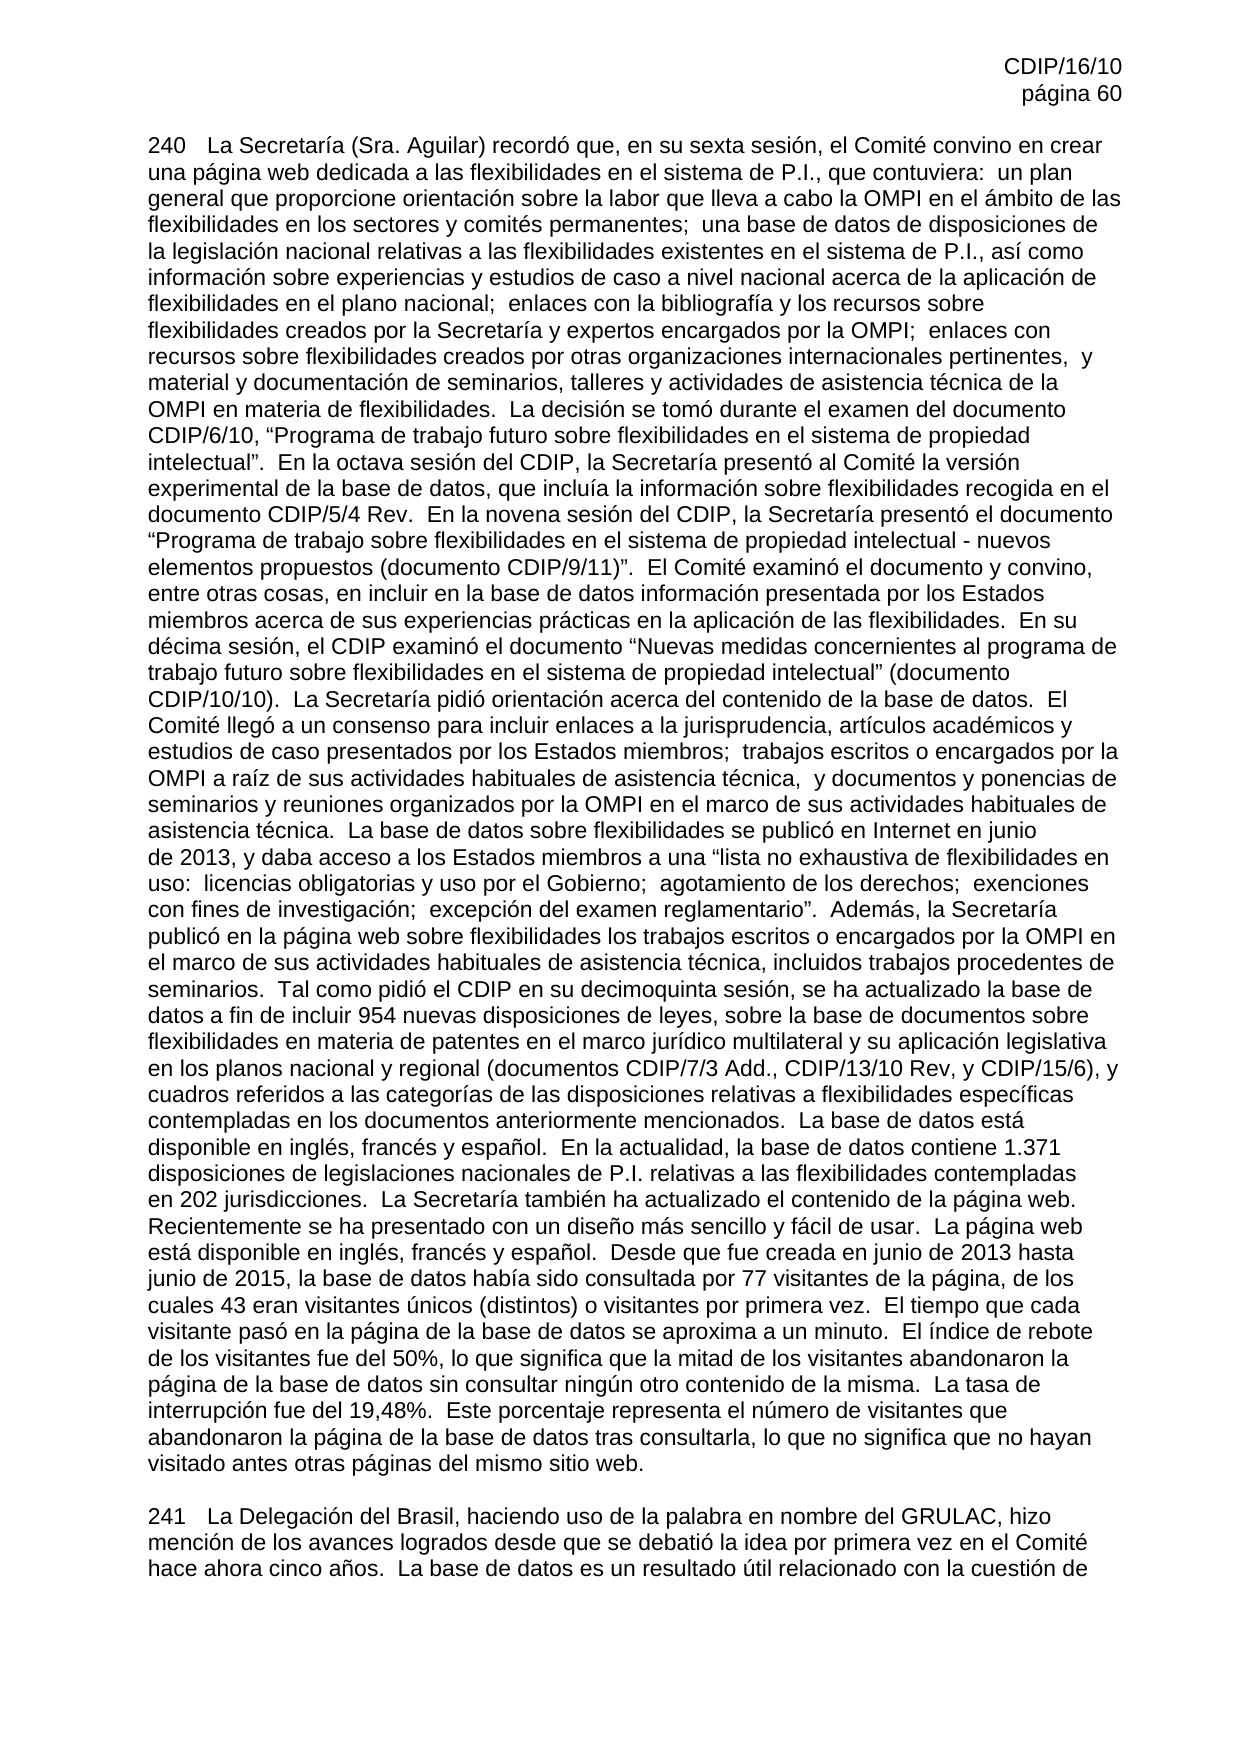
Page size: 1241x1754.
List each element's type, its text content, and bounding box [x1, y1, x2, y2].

text La Secretaría (Sra. Aguilar) recordó que, en su sexta sesión, el Comité convino en crear una página web dedicada a las flexibilidades en el sistema de P.I., que contuviera: un plan general que proporcione orientación sobre la labor que lleva a cabo la OMPI en el ámbito de las flexibilidades en los sectores y comités permanentes; una base de datos de disposiciones de la legislación nacional relativas a las flexibilidades existentes en el sistema de P.I., así como información sobre experiencias y estudios de caso a nivel nacional acerca de la aplicación de flexibilidades en el plano nacional; enlaces con la bibliografía y los recursos sobre flexibilidades creados por la Secretaría y expertos encargados por la OMPI; enlaces con recursos sobre flexibilidades creados por otras organizaciones internacionales pertinentes, y material y documentación de seminarios, talleres y actividades de asistencia técnica de la OMPI en materia de flexibilidades. La decisión se tomó durante el examen del documento CDIP/6/10, “Programa de trabajo futuro sobre flexibilidades en el sistema de propiedad intelectual”. En la octava sesión del CDIP, la Secretaría presentó al Comité la versión experimental de la base de datos, que incluía la información sobre flexibilidades recogida en el documento CDIP/5/4 Rev. En la novena sesión del CDIP, la Secretaría presentó el documento “Programa de trabajo sobre flexibilidades en el sistema de propiedad intelectual - nuevos elementos propuestos (documento CDIP/9/11)”. El Comité examinó el documento y convino, entre otras cosas, en incluir en la base de datos información presentada por los Estados miembros acerca de sus experiencias prácticas en la aplicación de las flexibilidades. En su décima sesión, el CDIP examinó el documento “Nuevas medidas concernientes al programa de trabajo futuro sobre flexibilidades en el sistema de propiedad intelectual” (documento CDIP/10/10). La Secretaría pidió orientación acerca del contenido de la base de datos. El Comité llegó a un consenso para incluir enlaces a la jurisprudencia, artículos académicos y estudios de caso presentados por los Estados miembros; trabajos escritos o encargados por la OMPI a raíz de sus actividades habituales de asistencia técnica, y documentos y ponencias de seminarios y reuniones organizados por la OMPI en el marco de sus actividades habituales de asistencia técnica. La base de datos sobre flexibilidades se publicó en Internet en junio de 2013, y daba acceso a los Estados miembros a una “lista no exhaustiva de flexibilidades en uso: licencias obligatorias y uso por el Gobierno; agotamiento de los derechos; exenciones con fines de investigación; excepción del examen reglamentario”. Además, la Secretaría publicó en la página web sobre flexibilidades los trabajos escritos o encargados por la OMPI en el marco de sus actividades habituales de asistencia técnica, incluidos trabajos procedentes de seminarios. Tal como pidió el CDIP en su decimoquinta sesión, se ha actualizado la base de datos a fin de incluir 954 nuevas disposiciones de leyes, sobre la base de documentos sobre flexibilidades en materia de patentes en el marco jurídico multilateral y su aplicación legislativa en los planos nacional y regional (documentos CDIP/7/3 Add., CDIP/13/10 Rev, y CDIP/15/6), y cuadros referidos a las categorías de las disposiciones relativas a flexibilidades específicas contempladas en los documentos anteriormente mencionados. La base de datos está disponible en inglés, francés y español. En la actualidad, la base de datos contiene 1.371 disposiciones de legislaciones nacionales de P.I. relativas a las flexibilidades contempladas en 202 jurisdicciones. La Secretaría también ha actualizado el contenido de la página web. Recientemente se ha presentado con un diseño más sencillo y fácil de usar. La página web está disponible en inglés, francés y español. Desde que fue creada en junio de 2013 hasta junio de 2015, la base de datos había sido consultada por 77 visitantes de la página, de los cuales 43 eran visitantes únicos (distintos) o visitantes por primera vez. El tiempo que cada visitante pasó en la página de la base de datos se aproxima a un minuto. El índice de rebote de los visitantes fue del 50%, lo que significa que la mitad de los visitantes abandonaron la página de la base de datos sin consultar ningún otro contenido de la misma. La tasa de interrupción fue del 19,48%. Este porcentaje representa el número de visitantes que abandonaron la página de la base de datos tras consultarla, lo que no significa que no hayan visitado antes otras páginas del mismo sitio web. [148, 132, 1122, 1476]
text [148, 1503, 1122, 1582]
